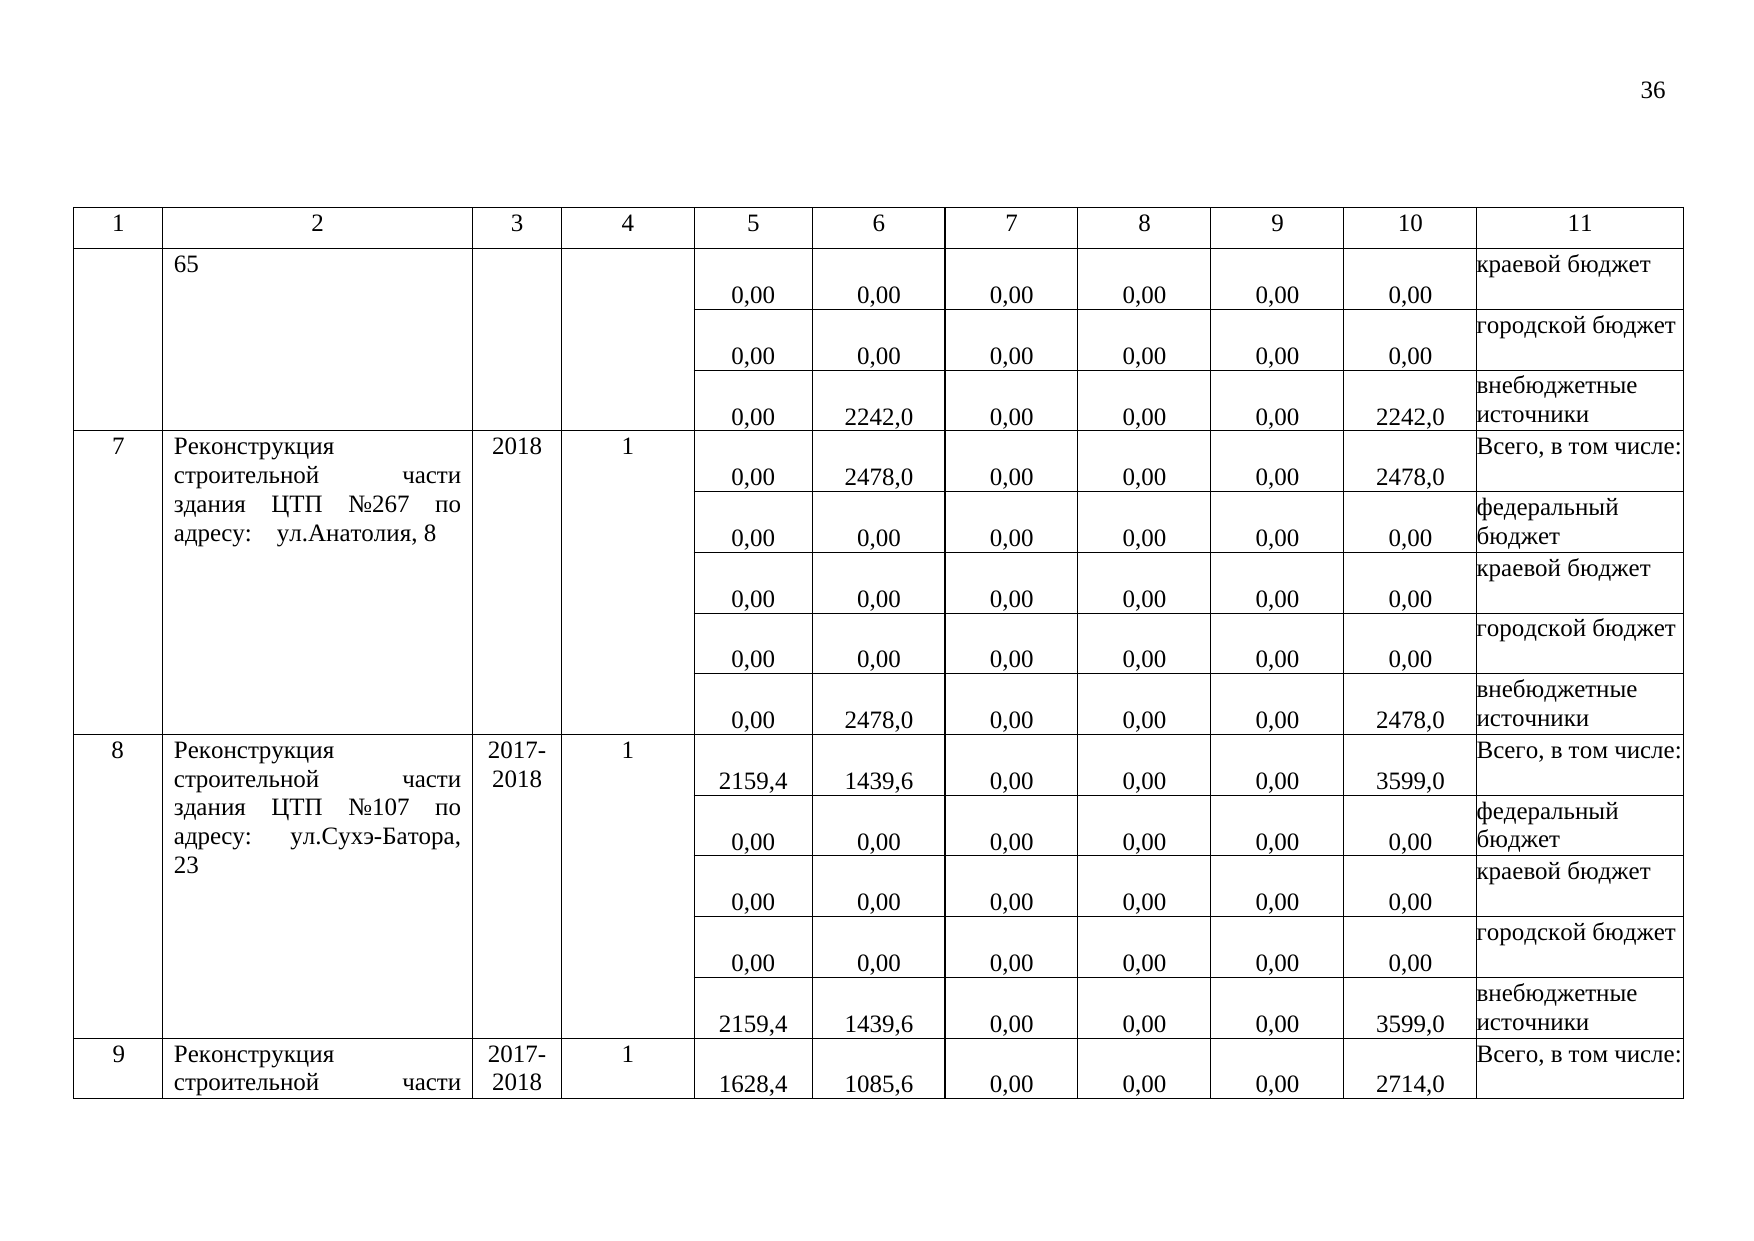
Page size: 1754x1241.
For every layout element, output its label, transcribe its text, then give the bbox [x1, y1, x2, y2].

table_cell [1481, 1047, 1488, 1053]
table_header 4 [562, 208, 694, 248]
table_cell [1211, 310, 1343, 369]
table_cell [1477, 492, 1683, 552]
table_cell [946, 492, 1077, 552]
table_header 3 [473, 208, 561, 248]
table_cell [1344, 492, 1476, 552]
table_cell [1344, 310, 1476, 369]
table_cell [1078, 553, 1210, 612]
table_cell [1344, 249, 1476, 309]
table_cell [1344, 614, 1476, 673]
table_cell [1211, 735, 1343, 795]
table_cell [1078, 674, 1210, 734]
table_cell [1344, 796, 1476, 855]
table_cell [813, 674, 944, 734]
table_header 9 [1211, 208, 1343, 248]
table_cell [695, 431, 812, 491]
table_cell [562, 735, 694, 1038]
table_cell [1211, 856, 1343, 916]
table_header 6 [813, 208, 944, 248]
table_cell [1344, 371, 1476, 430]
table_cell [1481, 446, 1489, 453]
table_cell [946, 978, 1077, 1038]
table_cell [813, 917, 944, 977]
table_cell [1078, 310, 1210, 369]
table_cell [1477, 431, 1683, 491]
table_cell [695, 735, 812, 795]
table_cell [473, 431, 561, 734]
table_header 5 [695, 208, 812, 248]
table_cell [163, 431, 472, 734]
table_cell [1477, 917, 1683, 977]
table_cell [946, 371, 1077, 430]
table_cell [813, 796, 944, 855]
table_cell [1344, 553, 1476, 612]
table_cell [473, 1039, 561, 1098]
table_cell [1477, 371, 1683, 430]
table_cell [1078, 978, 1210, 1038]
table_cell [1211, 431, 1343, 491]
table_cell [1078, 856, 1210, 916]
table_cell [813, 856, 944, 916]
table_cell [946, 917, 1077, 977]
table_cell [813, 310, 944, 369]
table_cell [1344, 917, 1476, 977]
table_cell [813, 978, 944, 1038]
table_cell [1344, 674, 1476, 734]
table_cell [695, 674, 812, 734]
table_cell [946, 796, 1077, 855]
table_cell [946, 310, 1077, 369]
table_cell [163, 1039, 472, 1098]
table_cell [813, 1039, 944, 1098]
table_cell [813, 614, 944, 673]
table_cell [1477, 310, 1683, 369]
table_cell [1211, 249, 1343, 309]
table_header 1 [74, 208, 162, 248]
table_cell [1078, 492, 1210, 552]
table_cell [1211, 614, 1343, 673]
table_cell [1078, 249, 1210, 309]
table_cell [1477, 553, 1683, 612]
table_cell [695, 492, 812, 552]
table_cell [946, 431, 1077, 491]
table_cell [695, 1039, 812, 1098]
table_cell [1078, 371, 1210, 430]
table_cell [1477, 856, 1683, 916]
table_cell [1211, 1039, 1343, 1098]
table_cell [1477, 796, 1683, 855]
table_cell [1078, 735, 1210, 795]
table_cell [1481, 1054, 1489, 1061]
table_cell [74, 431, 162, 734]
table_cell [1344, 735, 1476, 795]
table_header 10 [1344, 208, 1476, 248]
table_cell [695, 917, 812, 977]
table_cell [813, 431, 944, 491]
table_header 11 [1477, 208, 1683, 248]
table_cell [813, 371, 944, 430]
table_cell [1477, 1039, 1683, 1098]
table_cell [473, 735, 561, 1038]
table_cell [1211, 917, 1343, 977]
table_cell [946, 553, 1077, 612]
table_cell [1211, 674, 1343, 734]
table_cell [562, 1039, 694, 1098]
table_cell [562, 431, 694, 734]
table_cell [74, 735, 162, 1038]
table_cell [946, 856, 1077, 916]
table_header 2 [163, 208, 472, 248]
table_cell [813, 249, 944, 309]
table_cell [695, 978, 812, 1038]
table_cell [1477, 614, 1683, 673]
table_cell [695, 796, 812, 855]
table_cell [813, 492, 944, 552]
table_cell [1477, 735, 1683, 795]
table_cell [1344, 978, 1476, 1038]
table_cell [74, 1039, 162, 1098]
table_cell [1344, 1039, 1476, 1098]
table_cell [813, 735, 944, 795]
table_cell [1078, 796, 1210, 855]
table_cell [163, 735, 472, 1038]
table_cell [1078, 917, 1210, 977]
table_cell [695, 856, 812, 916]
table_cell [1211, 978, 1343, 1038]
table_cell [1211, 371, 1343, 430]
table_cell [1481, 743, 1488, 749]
table_header 7 [946, 208, 1077, 248]
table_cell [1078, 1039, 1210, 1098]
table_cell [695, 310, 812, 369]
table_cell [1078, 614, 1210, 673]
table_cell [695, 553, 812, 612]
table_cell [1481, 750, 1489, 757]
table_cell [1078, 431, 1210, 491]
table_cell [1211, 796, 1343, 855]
table_header 8 [1078, 208, 1210, 248]
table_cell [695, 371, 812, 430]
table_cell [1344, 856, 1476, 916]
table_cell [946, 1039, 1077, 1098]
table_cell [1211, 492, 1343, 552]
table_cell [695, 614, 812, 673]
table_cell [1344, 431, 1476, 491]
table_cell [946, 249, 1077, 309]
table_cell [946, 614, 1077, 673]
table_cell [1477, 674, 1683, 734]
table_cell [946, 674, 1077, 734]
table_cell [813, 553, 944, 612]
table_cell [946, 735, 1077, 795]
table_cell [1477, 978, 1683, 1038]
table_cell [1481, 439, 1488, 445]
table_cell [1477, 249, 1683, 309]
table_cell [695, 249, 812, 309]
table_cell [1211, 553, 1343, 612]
